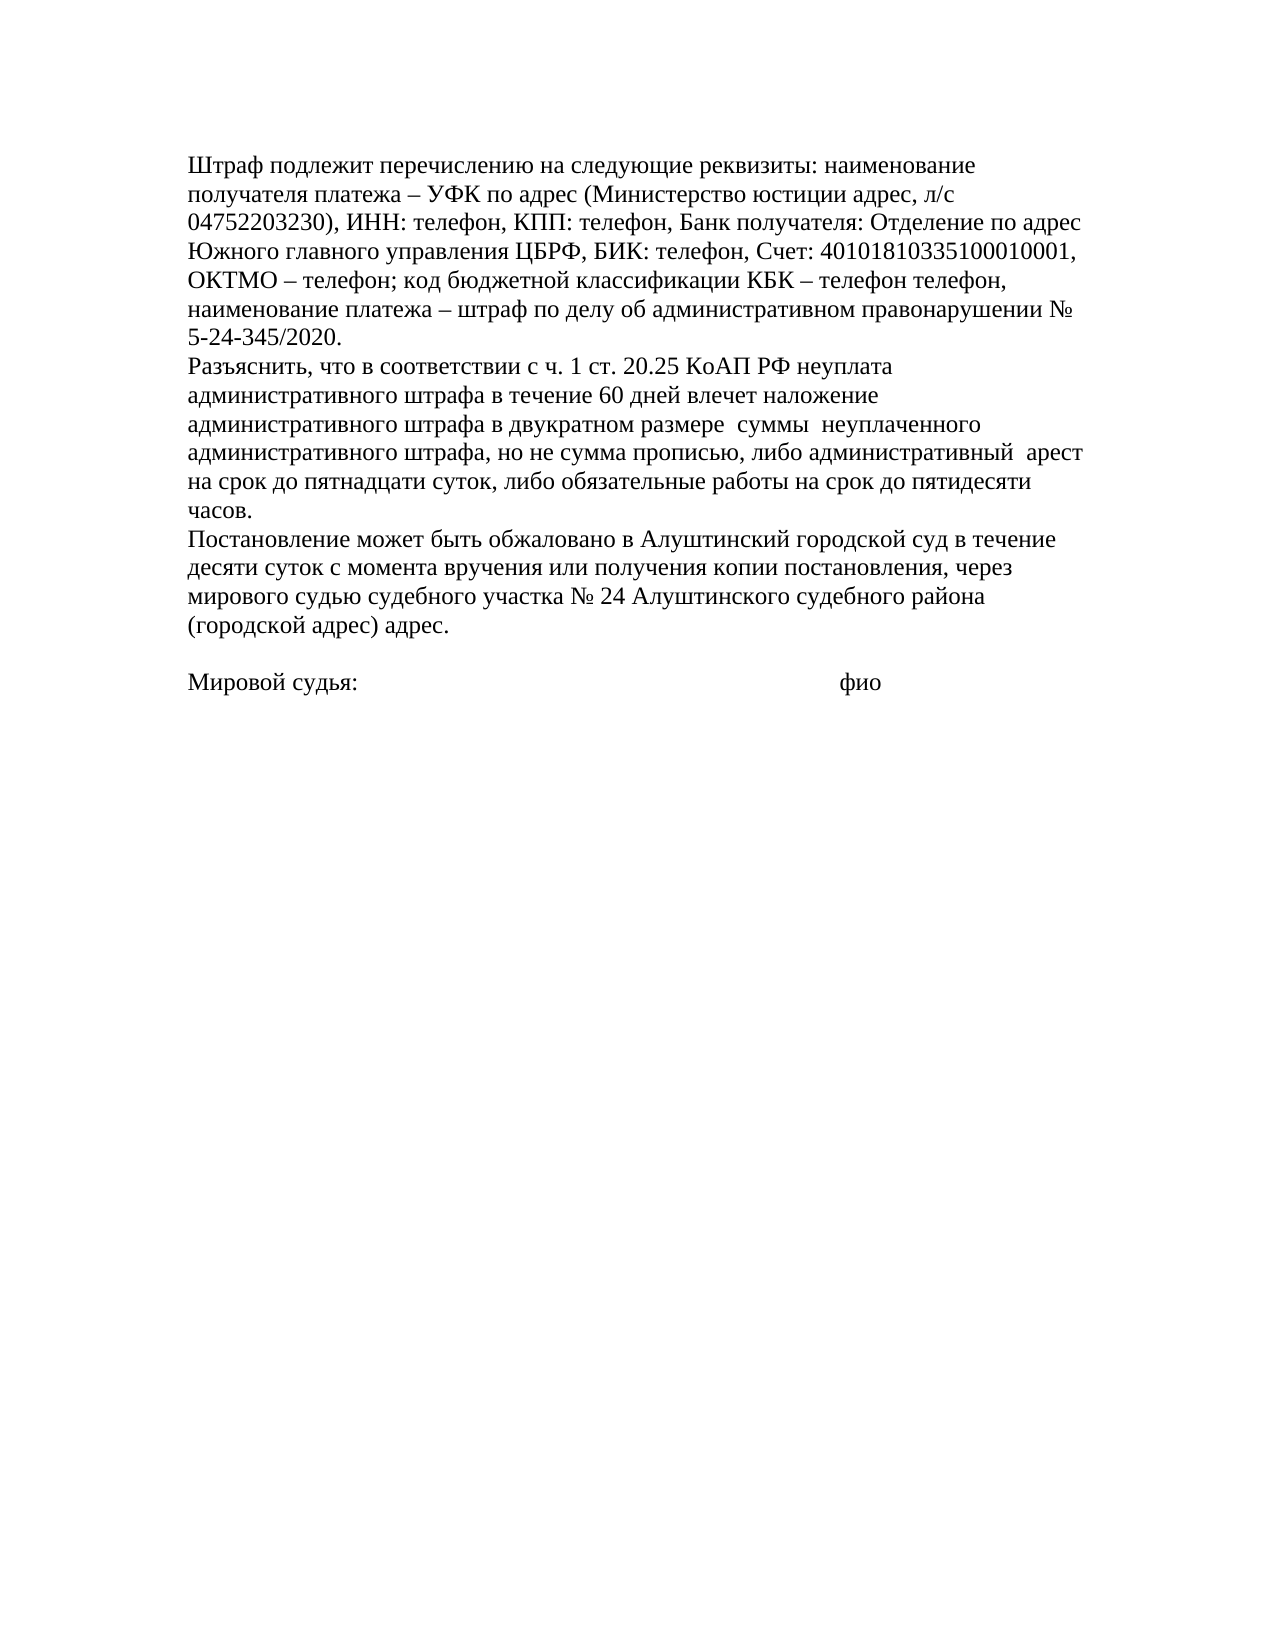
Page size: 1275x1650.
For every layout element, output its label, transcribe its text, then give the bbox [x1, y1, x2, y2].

text Штраф подлежит перечислению на следующие реквизиты: наименование получателя платежа – УФК по адрес (Министерство юстиции адрес, л/с 04752203230), ИНН: телефон, КПП: телефон, Банк получателя: Отделение по адрес Южного главного управления ЦБРФ, БИК: телефон, Счет: 40101810335100010001, ОКТМО – телефон; код бюджетной классификации КБК – телефон телефон, наименование платежа – штраф по делу об административном правонарушении № 5-24-345/2020. [187, 150, 1087, 351]
text Разъяснить, что в соответствии с ч. 1 ст. 20.25 КоАП РФ неуплата административного штрафа в течение 60 дней влечет наложение административного штрафа в двукратном размере суммы неуплаченного административного штрафа, но не сумма прописью, либо административный арест на срок до пятнадцати суток, либо обязательные работы на срок до пятидесяти часов. [187, 351, 1087, 524]
text Мировой судья: фио [187, 667, 1087, 696]
text Постановление может быть обжаловано в Алуштинский городской суд в течение десяти суток с момента вручения или получения копии постановления, через мирового судью судебного участка № 24 Алуштинского судебного района (городской адрес) адрес. [187, 524, 1087, 639]
